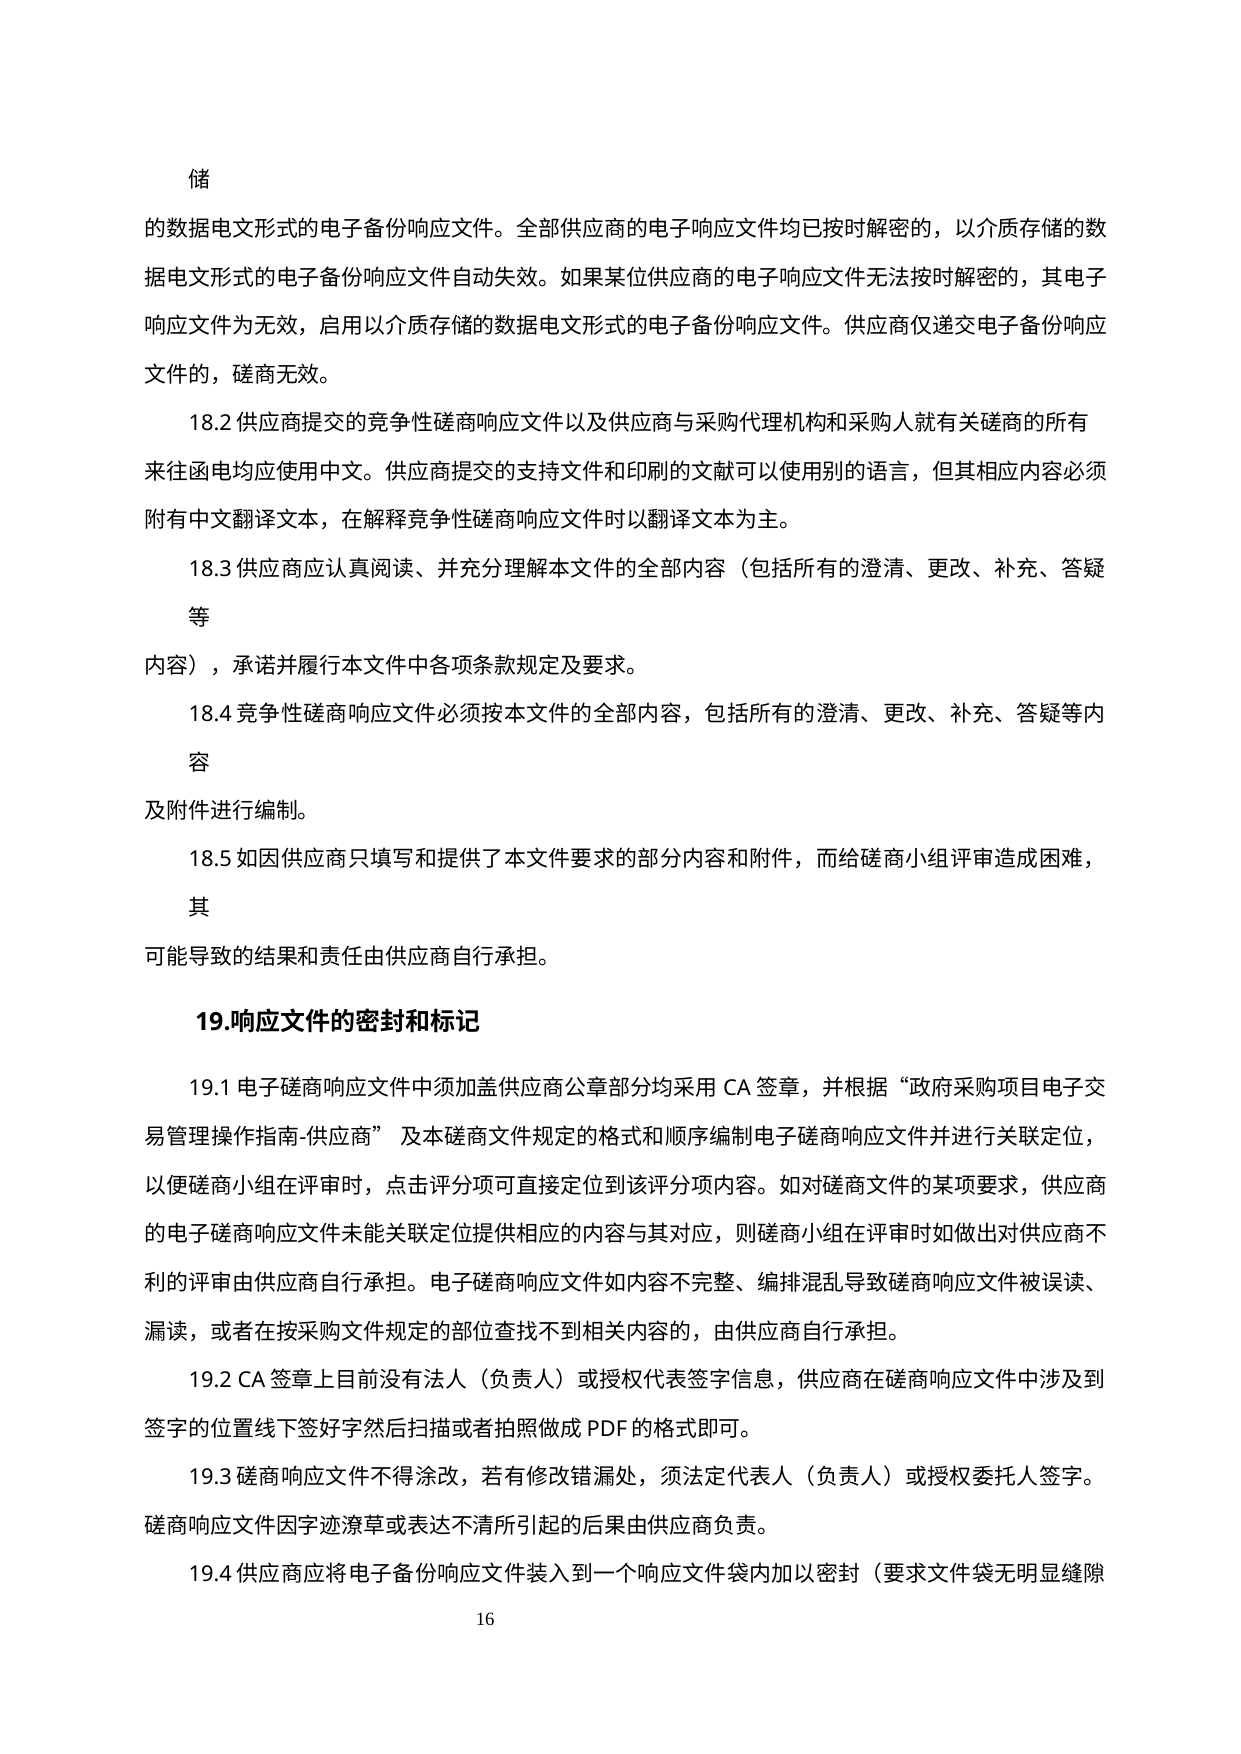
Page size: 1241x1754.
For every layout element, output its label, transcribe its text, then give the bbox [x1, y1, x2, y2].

text 内容），承诺并履行本文件中各项条款规定及要求。 [144, 647, 1107, 680]
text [144, 1556, 1107, 1588]
text 18.2供应商提交的竞争性磋商响应文件以及供应商与采购代理机构和采购人就有关磋商的所有 [188, 405, 1107, 437]
text 19.1电子磋商响应文件中须加盖供应商公章部分均采用 CA 签章，并根据“政府采购项目电子交易管理操作指南-供应商” 及本磋商文件规定的格式和顺序编制电子磋商响应文件并进行关联定位，以便磋商小组在评审时，点击评分项可直接定位到该评分项内容。如对磋商文件的某项要求，供应商的电子磋商响应文件未能关联定位提供相应的内容与其对应，则磋商小组在评审时如做出对供应商不利的评审由供应商自行承担。电子磋商响应文件如内容不完整、编排混乱导致磋商响应文件被误读、 漏读，或者在按采购文件规定的部位查找不到相关内容的，由供应商自行承担。 [144, 1070, 1107, 1346]
text 19.2 CA签章上目前没有法人（负责人）或授权代表签字信息，供应商在磋商响应文件中涉及到签字的位置线下签好字然后扫描或者拍照做成PDF的格式即可。 [144, 1362, 1107, 1443]
text 18.3供应商应认真阅读、并充分理解本文件的全部内容（包括所有的澄清、更改、补充、答疑等 [188, 550, 1107, 632]
text 19.3磋商响应文件不得涂改，若有修改错漏处，须法定代表人（负责人）或授权委托人签字。磋商响应文件因字迹潦草或表达不清所引起的后果由供应商负责。 [144, 1459, 1107, 1540]
text 来往函电均应使用中文。供应商提交的支持文件和印刷的文献可以使用别的语言，但其相应内容必须附有中文翻译文本，在解释竞争性磋商响应文件时以翻译文本为主。 [144, 453, 1107, 534]
text 的数据电文形式的电子备份响应文件。全部供应商的电子响应文件均已按时解密的，以介质存储的数据电文形式的电子备份响应文件自动失效。如果某位供应商的电子响应文件无法按时解密的，其电子响应文件为无效，启用以介质存储的数据电文形式的电子备份响应文件。供应商仅递交电子备份响应文件的，磋商无效。 [144, 210, 1107, 389]
text 及附件进行编制。 [144, 793, 1107, 825]
text 18.5如因供应商只填写和提供了本文件要求的部分内容和附件，而给磋商小组评审造成困难，其 [188, 841, 1107, 922]
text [188, 162, 1107, 194]
text 可能导致的结果和责任由供应商自行承担。 [144, 938, 1107, 971]
text 18.4竞争性磋商响应文件必须按本文件的全部内容，包括所有的澄清、更改、补充、答疑等内容 [188, 696, 1107, 777]
text 19.响应文件的密封和标记 [144, 987, 1107, 1052]
